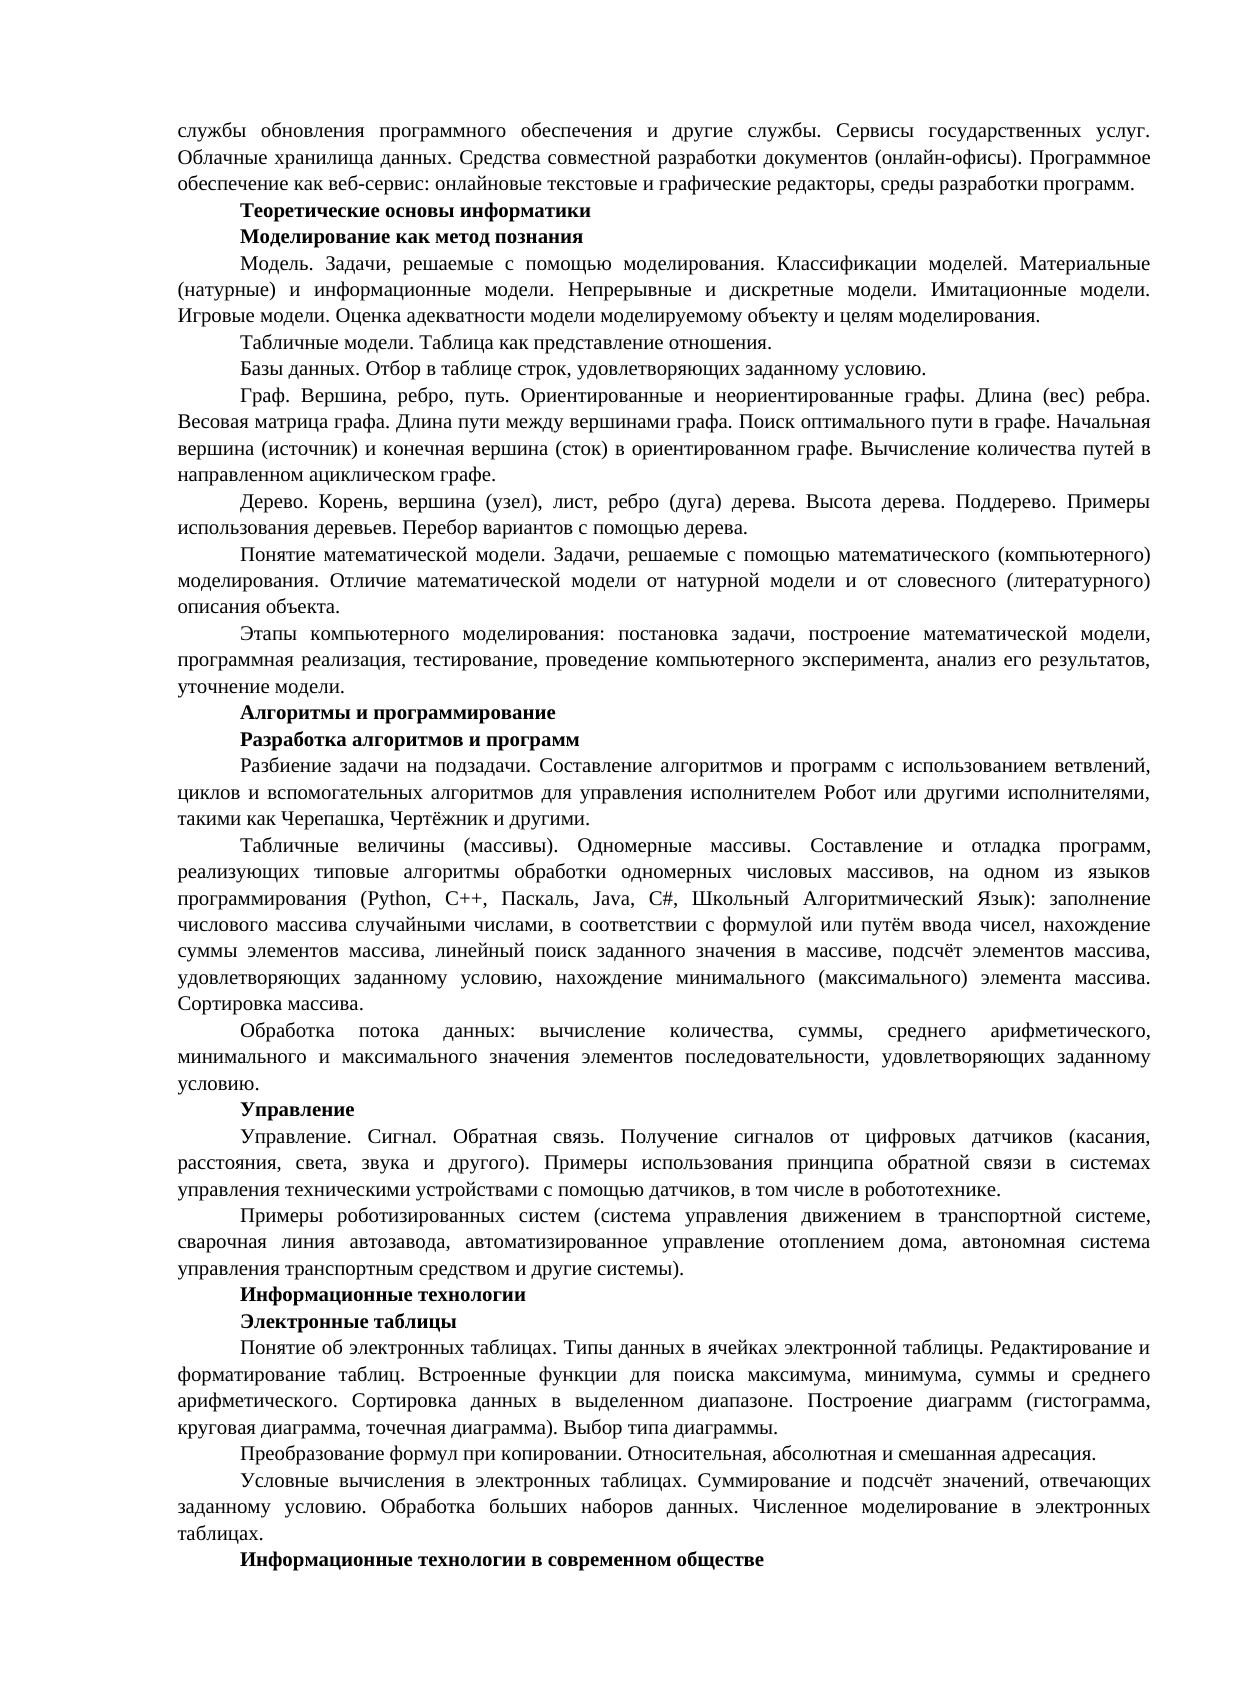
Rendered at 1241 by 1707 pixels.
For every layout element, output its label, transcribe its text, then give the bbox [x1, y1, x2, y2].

text Понятие об электронных таблицах. Типы данных в ячейках электронной таблицы. Редактирование и форматирование таблиц. Встроенные функции для поиска максимума, минимума, суммы и среднего арифметического. Сортировка данных в выделенном диапазоне. Построение диаграмм (гистограмма, круговая диаграмма, точечная диаграмма). Выбор типа диаграммы. [177, 1335, 1152, 1439]
text Разбиение задачи на подзадачи. Составление алгоритмов и программ с использованием ветвлений, циклов и вспомогательных алгоритмов для управления исполнителем Робот или другими исполнителями, такими как Черепашка, Чертёжник и другими. [177, 753, 1152, 830]
text Преобразование формул при копировании. Относительная, абсолютная и смешанная адресация. [177, 1441, 1152, 1465]
text Обработка потока данных: вычисление количества, суммы, среднего арифметического, минимального и максимального значения элементов последовательности, удовлетворяющих заданному условию. [177, 1018, 1152, 1095]
text Информационные технологии [177, 1282, 1152, 1306]
text Алгоритмы и программирование [177, 700, 1152, 724]
text Условные вычисления в электронных таблицах. Суммирование и подсчёт значений, отвечающих заданному условию. Обработка больших наборов данных. Численное моделирование в электронных таблицах. [177, 1467, 1152, 1544]
text Табличные модели. Таблица как представление отношения. [177, 330, 1152, 354]
text Понятие математической модели. Задачи, решаемые с помощью математического (компьютерного) моделирования. Отличие математической модели от натурной модели и от словесного (литературного) описания объекта. [177, 541, 1152, 618]
text Электронные таблицы [177, 1309, 1152, 1333]
text Этапы компьютерного моделирования: постановка задачи, построение математической модели, программная реализация, тестирование, проведение компьютерного эксперимента, анализ его результатов, уточнение модели. [177, 621, 1152, 698]
text Информационные технологии в современном обществе [177, 1547, 1152, 1571]
text Разработка алгоритмов и программ [177, 727, 1152, 751]
text Модель. Задачи, решаемые с помощью моделирования. Классификации моделей. Материальные (натурные) и информационные модели. Непрерывные и дискретные модели. Имитационные модели. Игровые модели. Оценка адекватности модели моделируемому объекту и целям моделирования. [177, 250, 1152, 327]
text Дерево. Корень, вершина (узел), лист, ребро (дуга) дерева. Высота дерева. Поддерево. Примеры использования деревьев. Перебор вариантов с помощью дерева. [177, 488, 1152, 539]
text Управление. Сигнал. Обратная связь. Получение сигналов от цифровых датчиков (касания, расстояния, света, звука и другого). Примеры использования принципа обратной связи в системах управления техническими устройствами с помощью датчиков, в том числе в робототехнике. [177, 1123, 1152, 1201]
text Управление [177, 1097, 1152, 1121]
text Моделирование как метод познания [177, 224, 1152, 248]
text Теоретические основы информатики [177, 197, 1152, 222]
text Граф. Вершина, ребро, путь. Ориентированные и неориентированные графы. Длина (вес) ребра. Весовая матрица графа. Длина пути между вершинами графа. Поиск оптимального пути в графе. Начальная вершина (источник) и конечная вершина (сток) в ориентированном графе. Вычисление количества путей в направленном ациклическом графе. [177, 383, 1152, 486]
text Примеры роботизированных систем (система управления движением в транспортной системе, сварочная линия автозавода, автоматизированное управление отоплением дома, автономная система управления транспортным средством и другие системы). [177, 1203, 1152, 1280]
text Табличные величины (массивы). Одномерные массивы. Составление и отладка программ, реализующих типовые алгоритмы обработки одномерных числовых массивов, на одном из языков программирования (Python, C++, Паскаль, Java, C#, Школьный Алгоритмический Язык): заполнение числового массива случайными числами, в соответствии с формулой или путём ввода чисел, нахождение суммы элементов массива, линейный поиск заданного значения в массиве, подсчёт элементов массива, удовлетворяющих заданному условию, нахождение минимального (максимального) элемента массива. Сортировка массива. [177, 832, 1152, 1015]
text Базы данных. Отбор в таблице строк, удовлетворяющих заданному условию. [177, 356, 1152, 380]
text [177, 118, 1152, 195]
